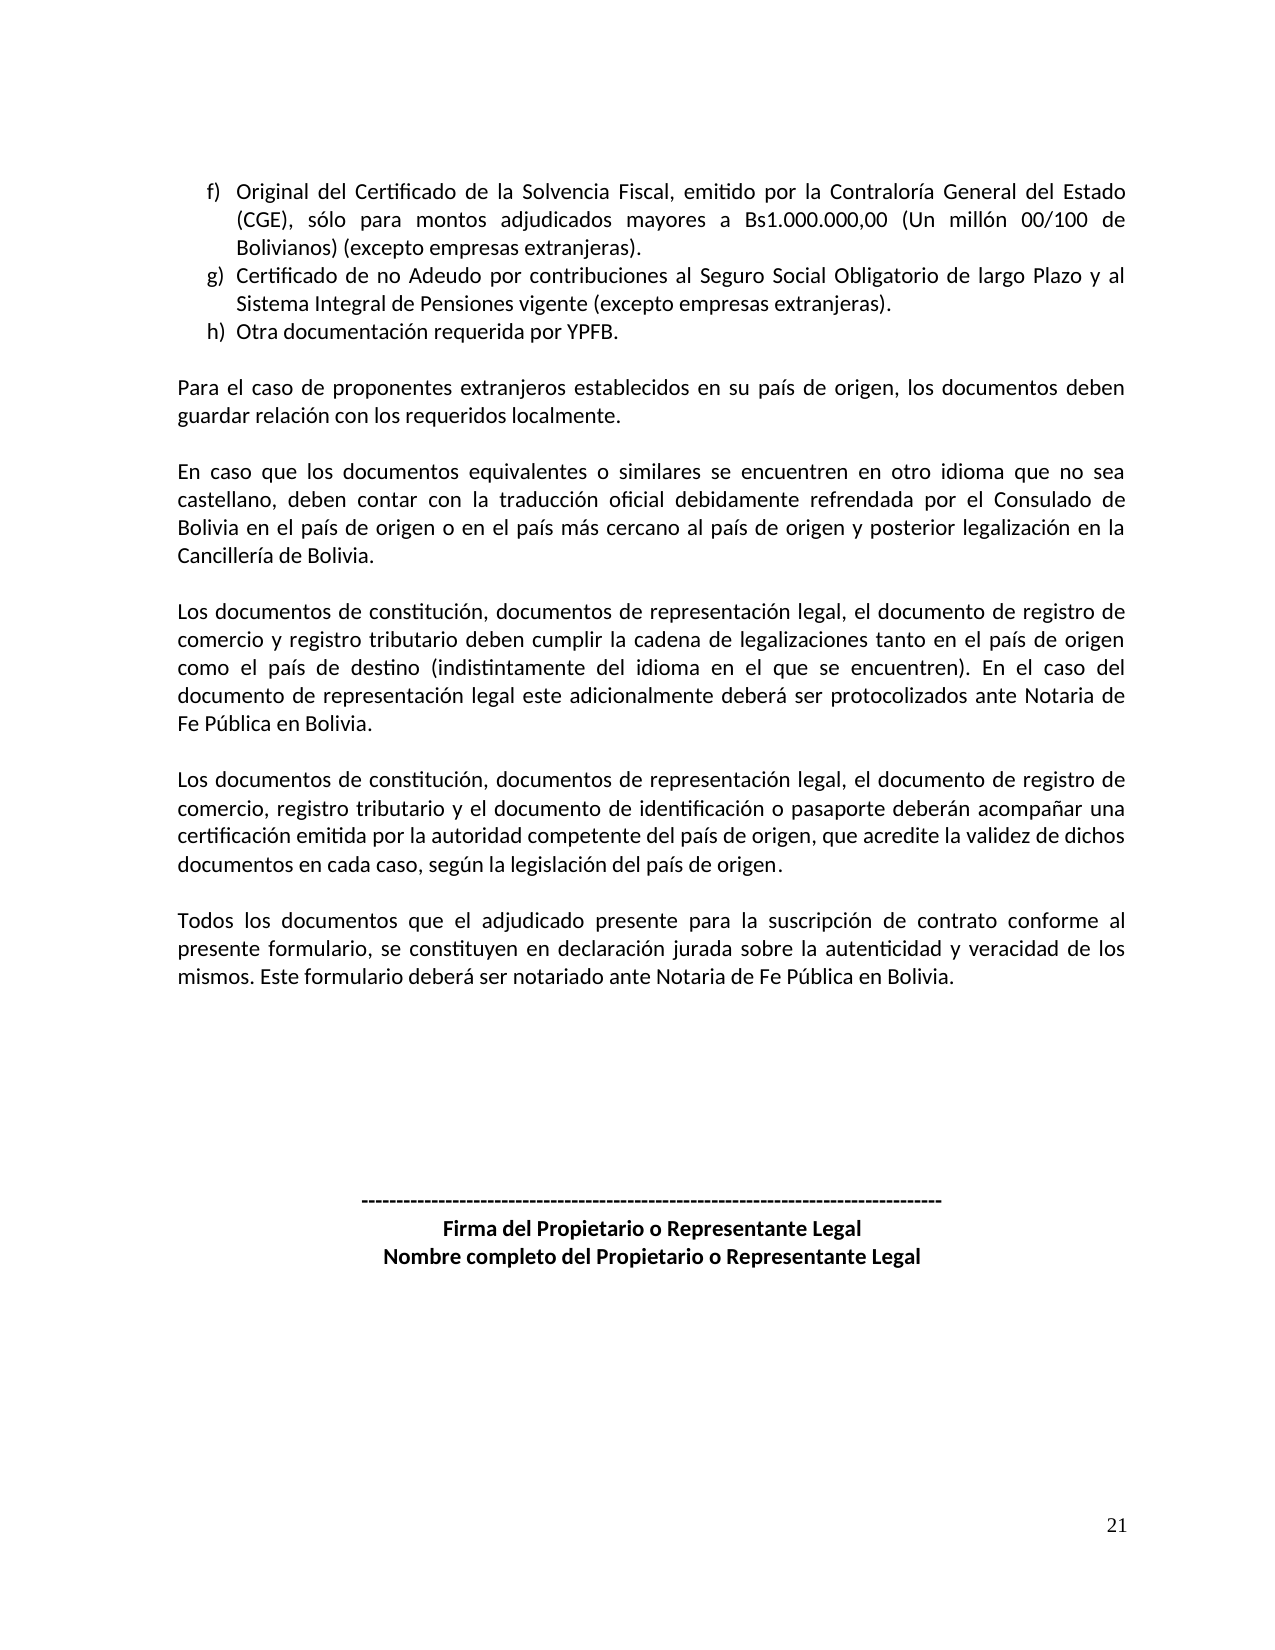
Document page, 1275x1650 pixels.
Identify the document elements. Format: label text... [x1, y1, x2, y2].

text ----------------------------------------------------------------------------------- [177, 1186, 1127, 1214]
list Original del Certificado de la Solvencia Fiscal, emitido por la Contraloría General del Estado (CGE), sólo para montos adjudicados mayores a Bs1.000.000,00 (Un millón 00/100 de Bolivianos) (excepto empresas extranjeras). [207, 177, 1127, 261]
text Nombre completo del Propietario o Representante Legal [177, 1242, 1127, 1270]
text Firma del Propietario o Representante Legal [177, 1214, 1127, 1242]
text Para el caso de proponentes extranjeros establecidos en su país de origen, los documentos deben guardar relación con los requeridos localmente. [177, 373, 1127, 429]
list Certificado de no Adeudo por contribuciones al Seguro Social Obligatorio de largo Plazo y al Sistema Integral de Pensiones vigente (excepto empresas extranjeras). [207, 261, 1127, 317]
list Otra documentación requerida por YPFB. [207, 317, 1127, 345]
text Los documentos de constitución, documentos de representación legal, el documento de registro de comercio y registro tributario deben cumplir la cadena de legalizaciones tanto en el país de origen como el país de destino (indistintamente del idioma en el que se encuentren). En el caso del documento de representación legal este adicionalmente deberá ser protocolizados ante Notaria de Fe Pública en Bolivia. [177, 597, 1127, 738]
text Todos los documentos que el adjudicado presente para la suscripción de contrato conforme al presente formulario, se constituyen en declaración jurada sobre la autenticidad y veracidad de los mismos. Este formulario deberá ser notariado ante Notaria de Fe Pública en Bolivia. [177, 878, 1127, 990]
text Los documentos de constitución, documentos de representación legal, el documento de registro de comercio, registro tributario y el documento de identificación o pasaporte deberán acompañar una certificación emitida por la autoridad competente del país de origen, que acredite la validez de dichos documentos en cada caso, según la legislación del país de origen. [177, 766, 1127, 878]
text En caso que los documentos equivalentes o similares se encuentren en otro idioma que no sea castellano, deben contar con la traducción oficial debidamente refrendada por el Consulado de Bolivia en el país de origen o en el país más cercano al país de origen y posterior legalización en la Cancillería de Bolivia. [177, 457, 1127, 569]
